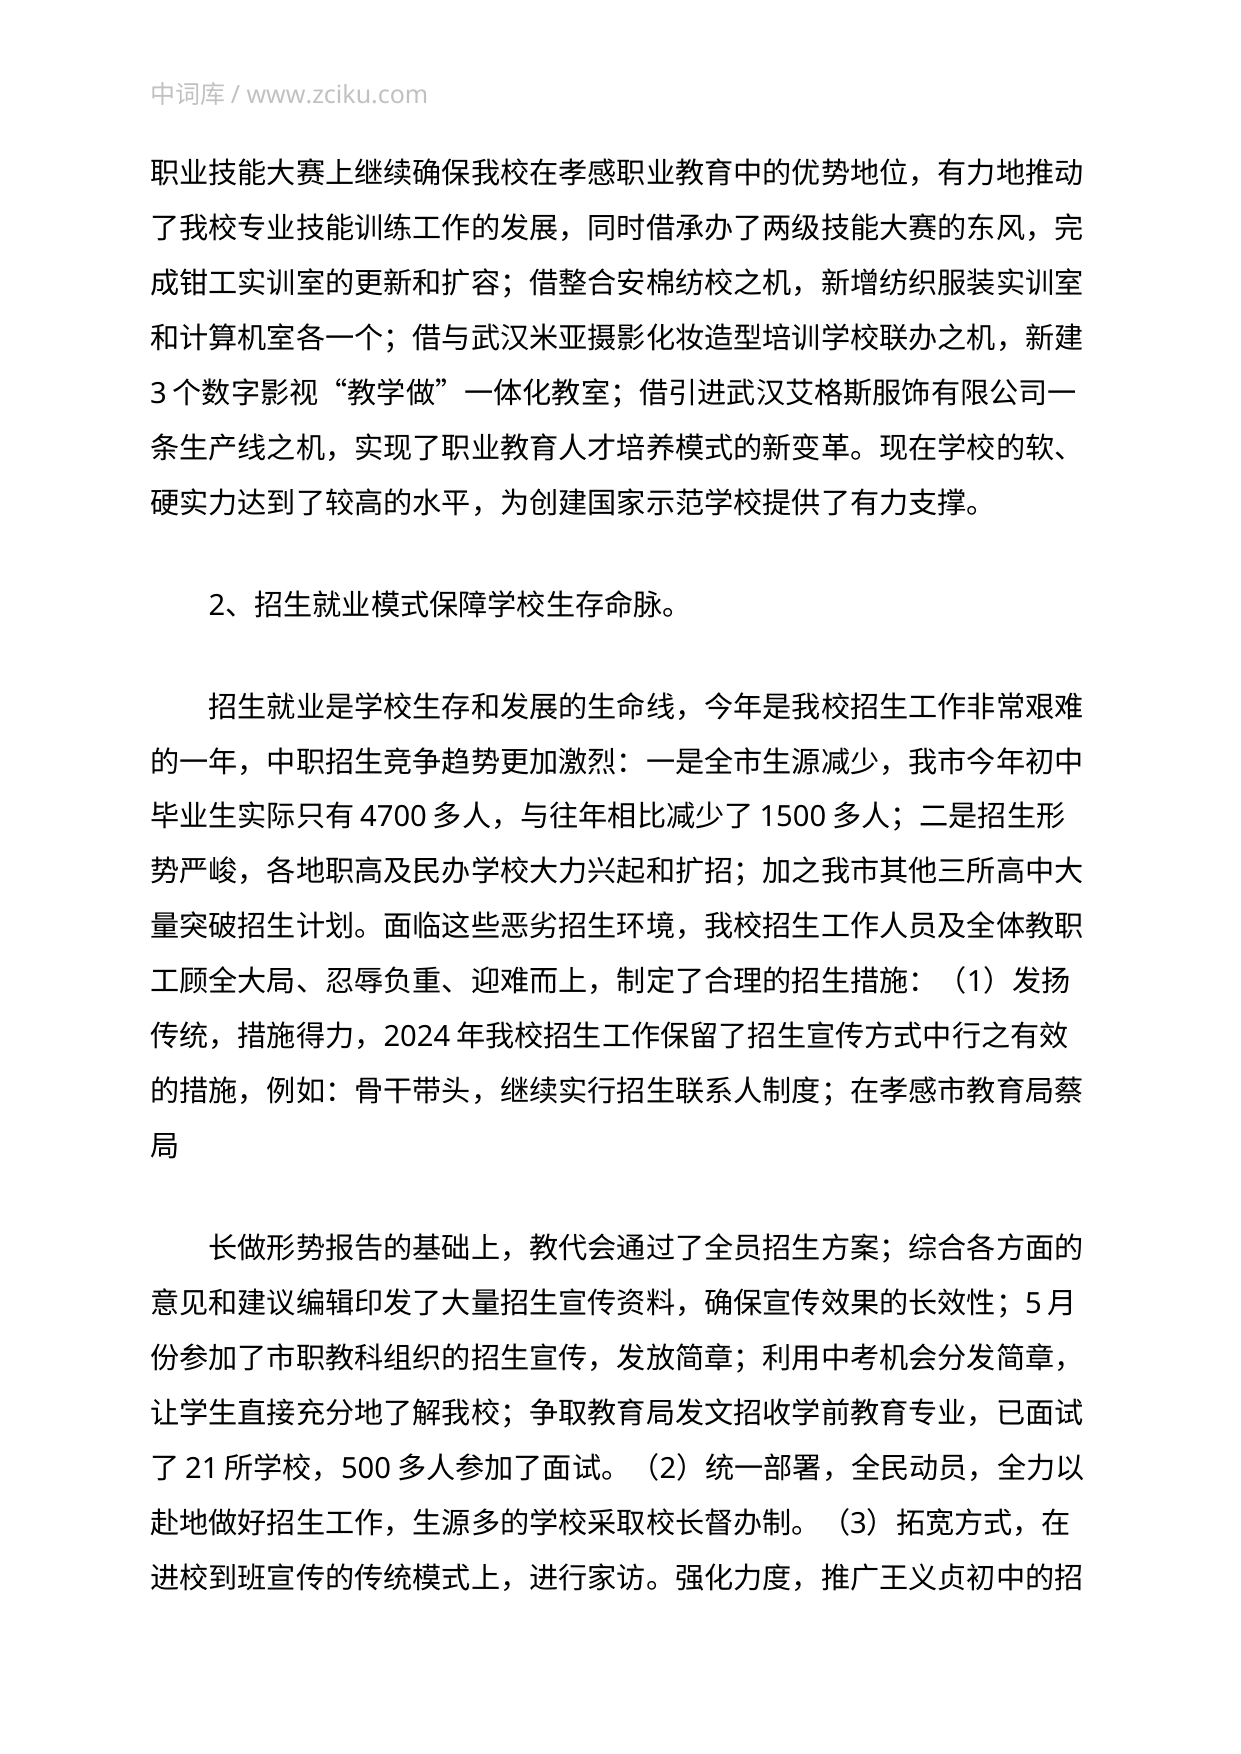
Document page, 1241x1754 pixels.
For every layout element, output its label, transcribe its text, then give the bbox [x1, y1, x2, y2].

text 招生就业是学校生存和发展的生命线，今年是我校招生工作非常艰难的一年，中职招生竞争趋势更加激烈：一是全市生源减少，我市今年初中毕业生实际只有4700多人，与往年相比减少了1500多人；二是招生形势严峻，各地职高及民办学校大力兴起和扩招；加之我市其他三所高中大量突破招生计划。面临这些恶劣招生环境，我校招生工作人员及全体教职工顾全大局、忍辱负重、迎难而上，制定了合理的招生措施：（1）发扬传统，措施得力，2024年我校招生工作保留了招生宣传方式中行之有效的措施，例如：骨干带头，继续实行招生联系人制度；在孝感市教育局蔡局 [150, 683, 1090, 1165]
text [150, 150, 1090, 522]
text 2、招生就业模式保障学校生存命脉。 [150, 581, 1090, 624]
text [150, 1224, 1090, 1596]
